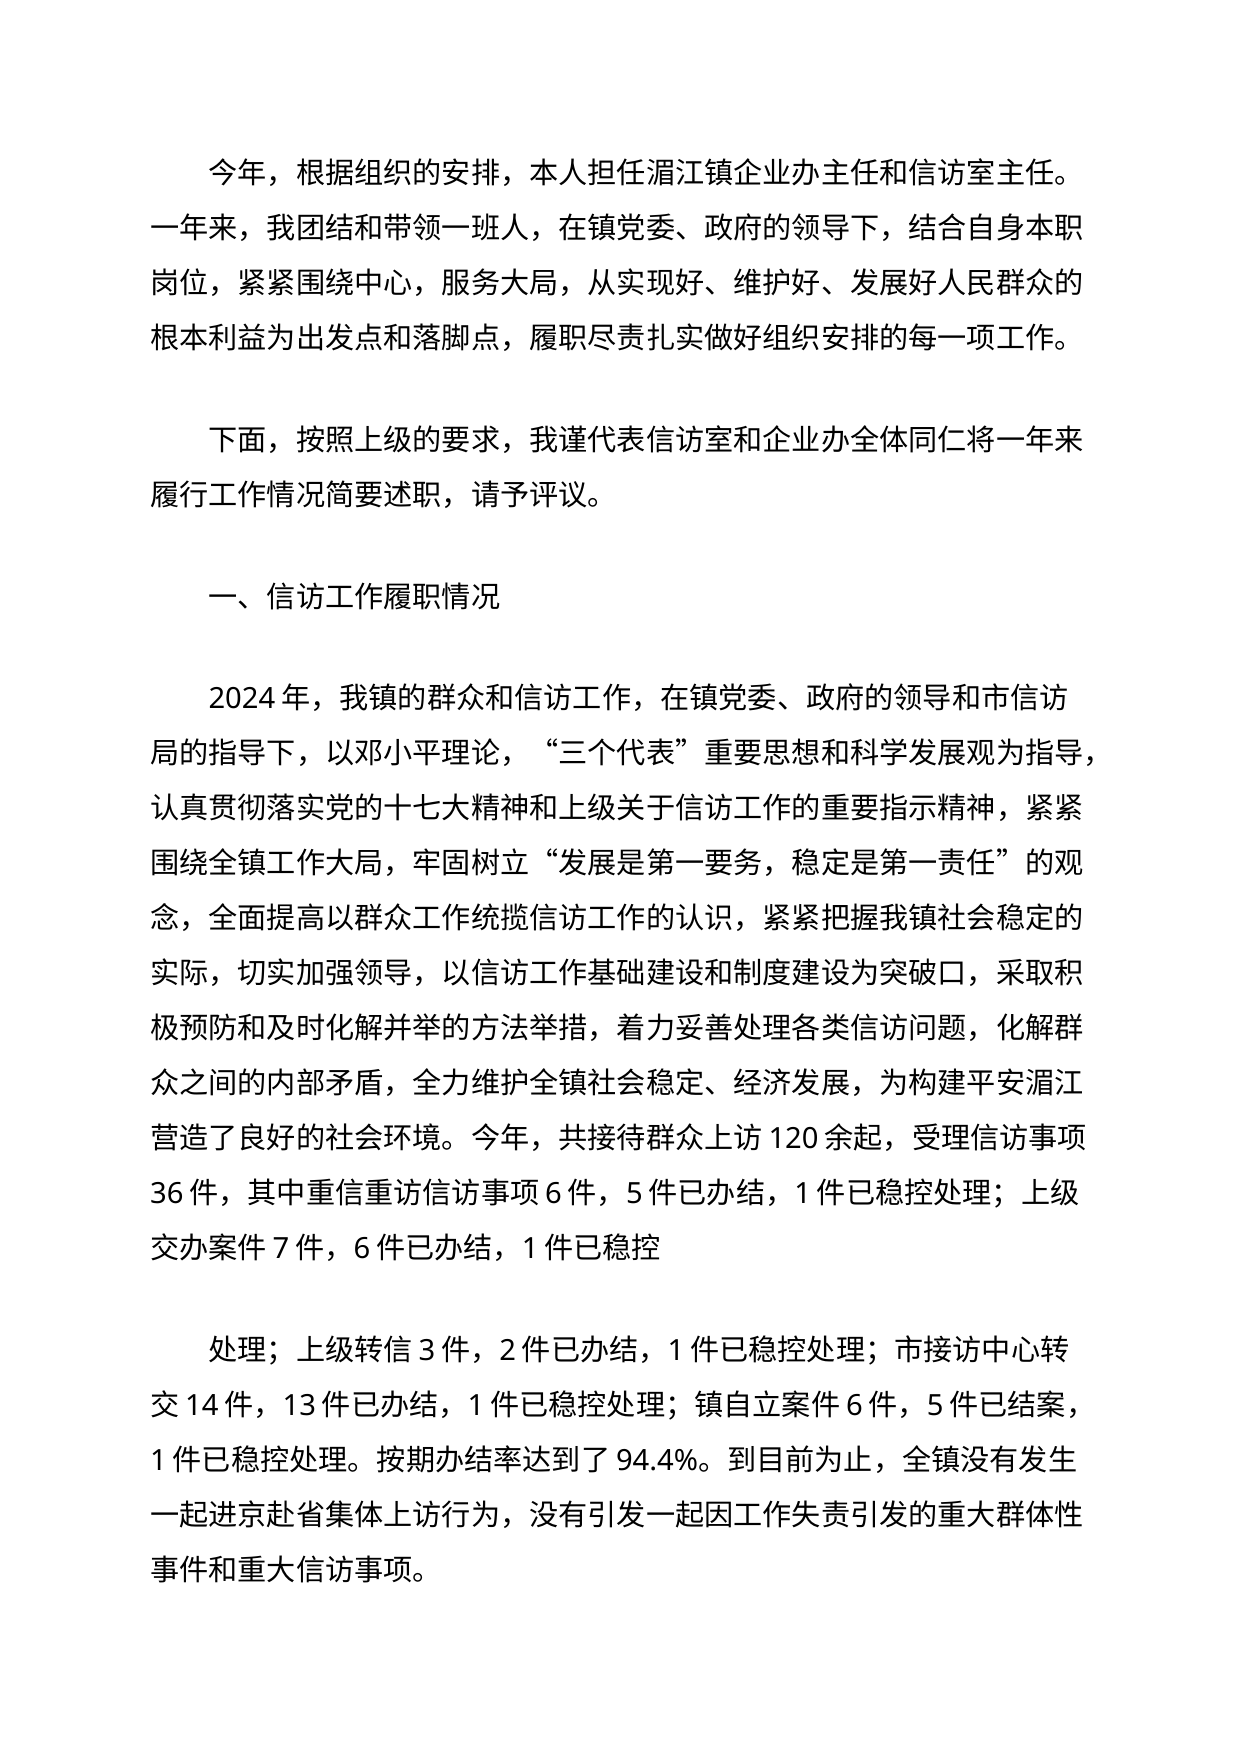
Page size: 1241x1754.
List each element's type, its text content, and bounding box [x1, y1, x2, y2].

text 2024年，我镇的群众和信访工作，在镇党委、政府的领导和市信访局的指导下，以邓小平理论，“三个代表”重要思想和科学发展观为指导，认真贯彻落实党的十七大精神和上级关于信访工作的重要指示精神，紧紧围绕全镇工作大局，牢固树立“发展是第一要务，稳定是第一责任”的观念，全面提高以群众工作统揽信访工作的认识，紧紧把握我镇社会稳定的实际，切实加强领导，以信访工作基础建设和制度建设为突破口，采取积极预防和及时化解并举的方法举措，着力妥善处理各类信访问题，化解群众之间的内部矛盾，全力维护全镇社会稳定、经济发展，为构建平安湄江营造了良好的社会环境。今年，共接待群众上访120余起，受理信访事项36件，其中重信重访信访事项6件，5件已办结，1件已稳控处理；上级交办案件7件，6件已办结，1件已稳控 [150, 675, 1090, 1267]
text 处理；上级转信3件，2件已办结，1件已稳控处理；市接访中心转交14件，13件已办结，1件已稳控处理；镇自立案件6件，5件已结案，1件已稳控处理。按期办结率达到了94.4%。到目前为止，全镇没有发生一起进京赴省集体上访行为，没有引发一起因工作失责引发的重大群体性事件和重大信访事项。 [150, 1326, 1090, 1588]
text 下面，按照上级的要求，我谨代表信访室和企业办全体同仁将一年来履行工作情况简要述职，请予评议。 [150, 416, 1090, 514]
text 今年，根据组织的安排，本人担任湄江镇企业办主任和信访室主任。一年来，我团结和带领一班人，在镇党委、政府的领导下，结合自身本职岗位，紧紧围绕中心，服务大局，从实现好、维护好、发展好人民群众的根本利益为出发点和落脚点，履职尽责扎实做好组织安排的每一项工作。 [150, 150, 1090, 357]
text 一、信访工作履职情况 [150, 573, 1090, 615]
